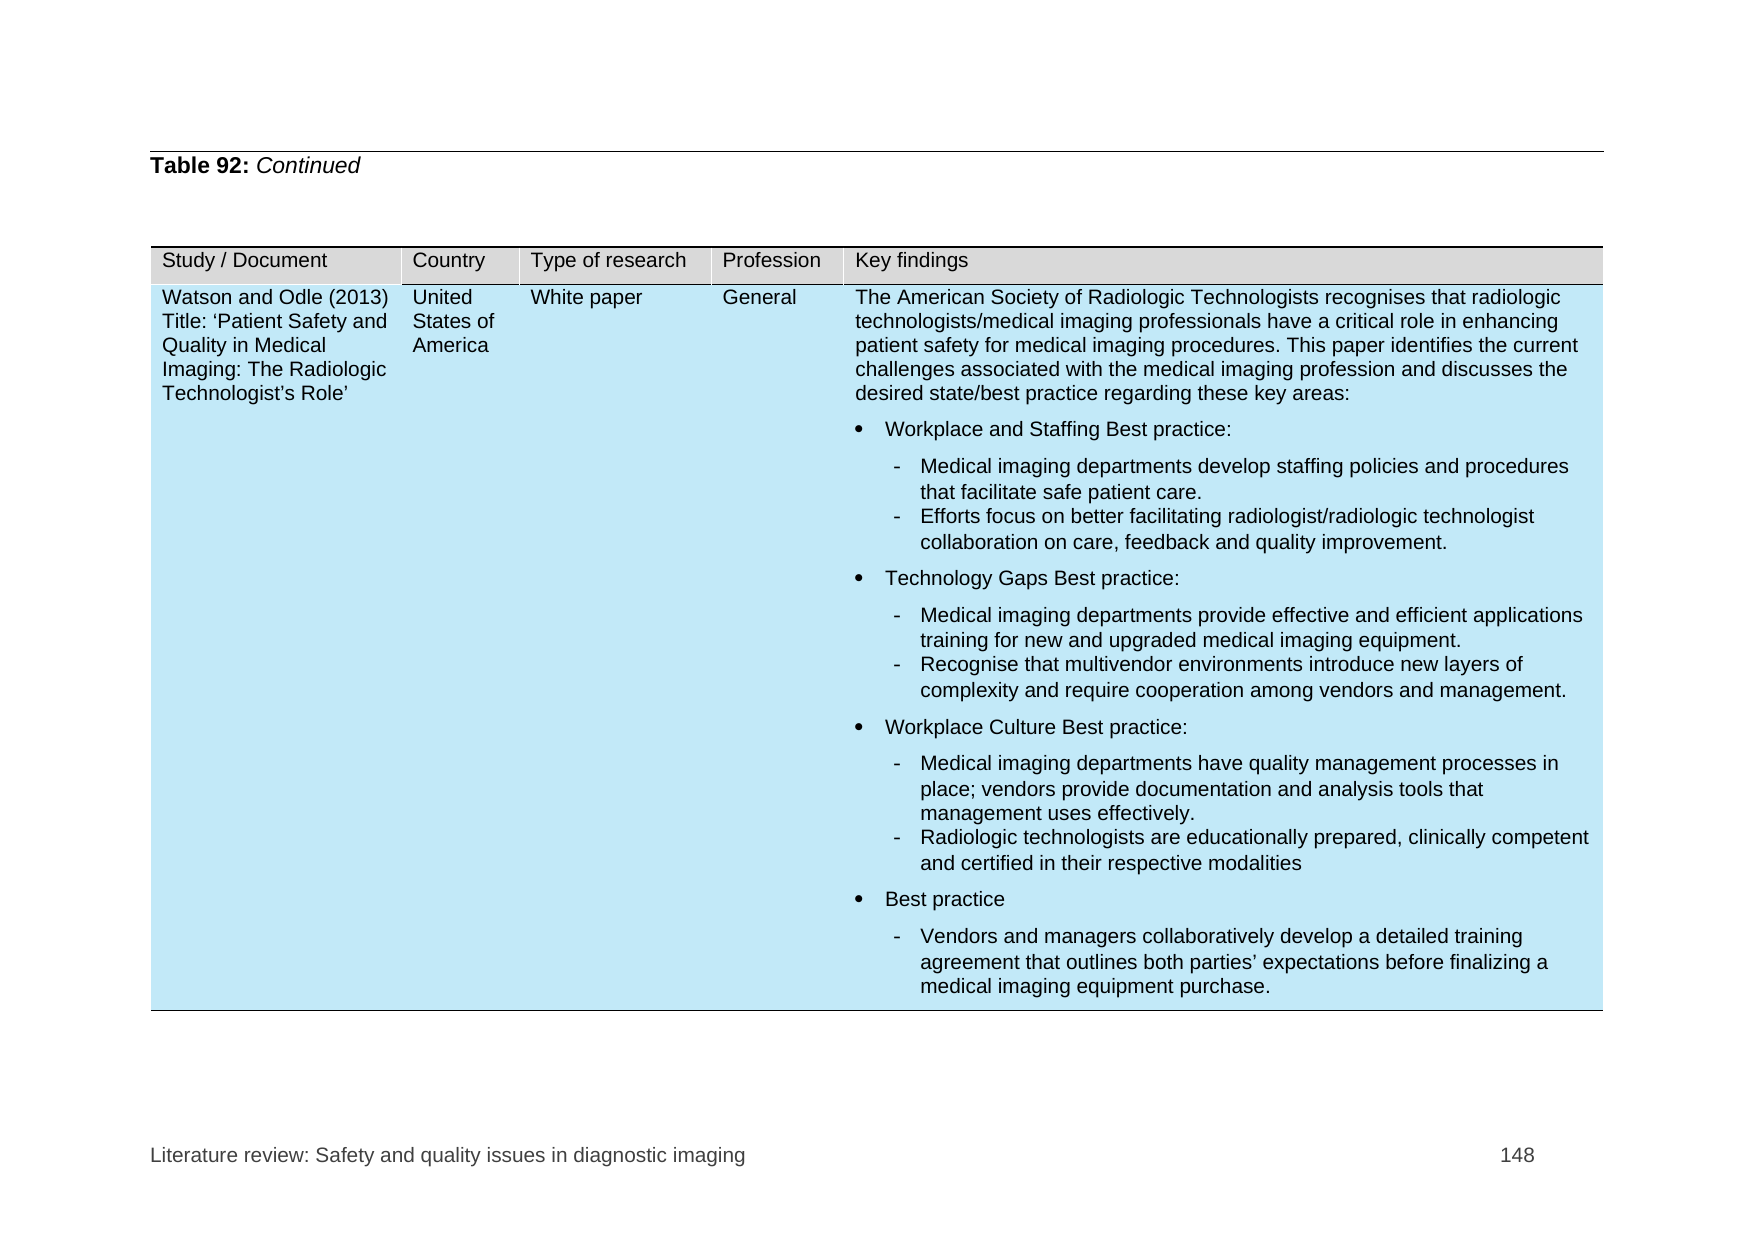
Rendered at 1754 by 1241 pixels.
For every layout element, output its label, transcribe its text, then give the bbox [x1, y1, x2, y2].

table_cell General [711, 285, 844, 1010]
table_header Study / Document [151, 248, 401, 284]
table_header Profession [712, 248, 843, 284]
table_cell United States of America [401, 285, 519, 1010]
table_cell The American Society of Radiologic Technologists recognises that radiologic technologists/medical imaging professionals have a critical role in enhancing patient safety for medical imaging procedures. This paper identifies the current challenges associated with the medical imaging profession and discusses the desired state/best practice regarding these key areas: Workplace and Staffing Best practice: Medical imaging departments develop staffing policies and procedures that facilitate safe patient care. Efforts focus on better facilitating radiologist/radiologic technologist collaboration on care, feedback and quality improvement. Technology Gaps Best practice: Medical imaging departments provide effective and efficient applications training for new and upgraded medical imaging equipment. Recognise that multivendor environments introduce new layers of complexity and require cooperation among vendors and management. Workplace Culture Best practice: Medical imaging departments have quality management processes in place; vendors provide documentation and analysis tools that management uses effectively. Radiologic technologists are educationally prepared, clinically competent and certified in their respective modalities Best practice Vendors and managers collaboratively develop a detailed training agreement that outlines both parties’ expectations before finalizing a medical imaging equipment purchase. [844, 285, 1603, 1010]
table_header Key findings [844, 248, 1603, 284]
table_cell White paper [519, 285, 711, 1010]
table_header Type of research [520, 248, 711, 284]
table_header Country [402, 248, 519, 284]
table_cell Watson and Odle (2013) Title: ‘Patient Safety and Quality in Medical Imaging: The Radiologic Technologist’s Role’ [151, 285, 401, 1010]
